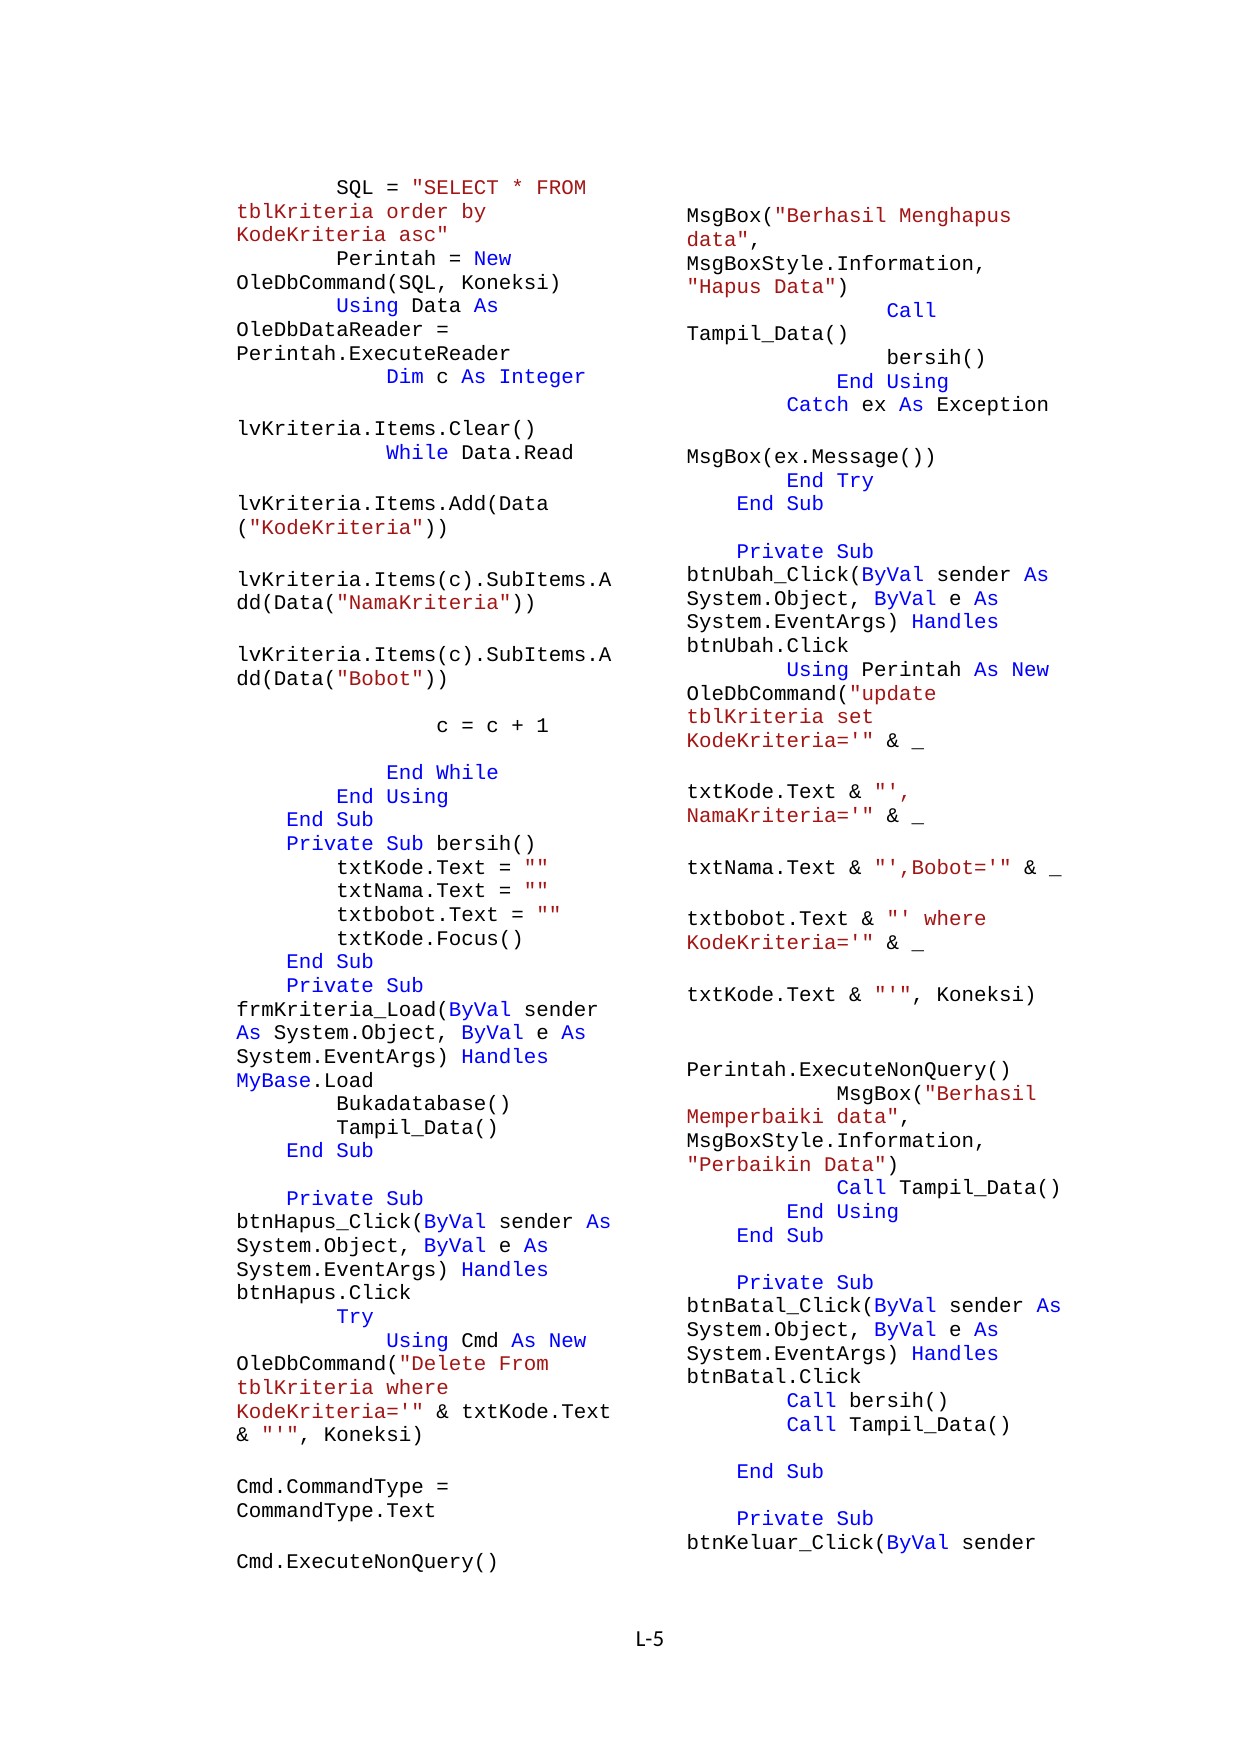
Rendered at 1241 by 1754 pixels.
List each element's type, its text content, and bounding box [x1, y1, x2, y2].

text MsgBox(ex.Message()) [686, 418, 1063, 470]
text lvKriteria.Items(c).SubItems.Add(Data("Bobot")) [236, 616, 613, 691]
text End Sub [236, 809, 613, 833]
text End Using [236, 786, 613, 809]
text lvKriteria.Items.Add(Data("KodeKriteria")) [236, 465, 613, 541]
text txtKode.Focus() [236, 928, 613, 951]
text Cmd.ExecuteNonQuery() [236, 1523, 613, 1575]
text Using Cmd As New OleDbCommand("Delete From tblKriteria where KodeKriteria='" & txtKode.Text & "'", Koneksi) [236, 1330, 613, 1448]
text Perintah = New OleDbCommand(SQL, Koneksi) [236, 248, 613, 295]
text Catch ex As Exception [686, 394, 1063, 418]
text txtbobot.Text & "' where KodeKriteria='" & _ [686, 880, 1063, 956]
text Private Sub frmKriteria_Load(ByVal sender As System.Object, ByVal e As System.EventArgs) Handles MyBase.Load [236, 975, 613, 1093]
text txtKode.Text = "" [236, 857, 613, 880]
text Dim c As Integer [236, 366, 613, 390]
text End Using [686, 371, 1063, 394]
text SQL = "SELECT * FROM tblKriteria order by KodeKriteria asc" [236, 177, 613, 248]
text Private Sub btnBatal_Click(ByVal sender As System.Object, ByVal e As System.EventArgs) Handles btnBatal.Click [686, 1272, 1063, 1390]
text End Sub [686, 493, 1063, 517]
text Bukadatabase() [236, 1093, 613, 1117]
text Call Tampil_Data() [686, 300, 1063, 347]
text Call bersih() [686, 1390, 1063, 1414]
text Private Sub btnUbah_Click(ByVal sender As System.Object, ByVal e As System.EventArgs) Handles btnUbah.Click [686, 541, 1063, 659]
text Tampil_Data() [236, 1117, 613, 1141]
text End Using [686, 1201, 1063, 1224]
text Using Perintah As New OleDbCommand("update tblKriteria set KodeKriteria='" & _ [686, 659, 1063, 753]
text Call Tampil_Data() [686, 1177, 1063, 1201]
text Private Sub btnHapus_Click(ByVal sender As System.Object, ByVal e As System.EventArgs) Handles btnHapus.Click [236, 1188, 613, 1306]
text txtbobot.Text = "" [236, 904, 613, 928]
text bersih() [686, 347, 1063, 371]
text lvKriteria.Items(c).SubItems.Add(Data("NamaKriteria")) [236, 541, 613, 616]
text txtNama.Text & "',Bobot='" & _ [686, 829, 1063, 880]
text txtNama.Text = "" [236, 880, 613, 904]
text Call Tampil_Data() [686, 1414, 1063, 1437]
text End While [236, 762, 613, 786]
text Private Sub btnKeluar_Click(ByVal sender As System.Object, ByVal e As System.EventArgs) Handles btnKeluar.Click [686, 1508, 1063, 1556]
text End Sub [686, 1224, 1063, 1248]
text Cmd.CommandType = CommandType.Text [236, 1448, 613, 1523]
text c = c + 1 [236, 715, 613, 738]
text lvKriteria.Items.Clear() [236, 390, 613, 442]
text End Try [686, 470, 1063, 493]
text Using Data As OleDbDataReader = Perintah.ExecuteReader [236, 295, 613, 366]
text While Data.Read [236, 442, 613, 465]
text Try [236, 1306, 613, 1330]
text Perintah.ExecuteNonQuery() [686, 1031, 1063, 1083]
text txtKode.Text & "', NamaKriteria='" & _ [686, 753, 1063, 829]
text txtKode.Text & "'", Koneksi) [686, 956, 1063, 1007]
text MsgBox("Berhasil Memperbaiki data", MsgBoxStyle.Information, "Perbaikin Data") [686, 1083, 1063, 1177]
text Private Sub bersih() [236, 833, 613, 857]
text MsgBox("Berhasil Menghapus data", MsgBoxStyle.Information, "Hapus Data") [686, 177, 1063, 300]
text End Sub [236, 1141, 613, 1164]
text End Sub [686, 1461, 1063, 1485]
text End Sub [236, 951, 613, 975]
